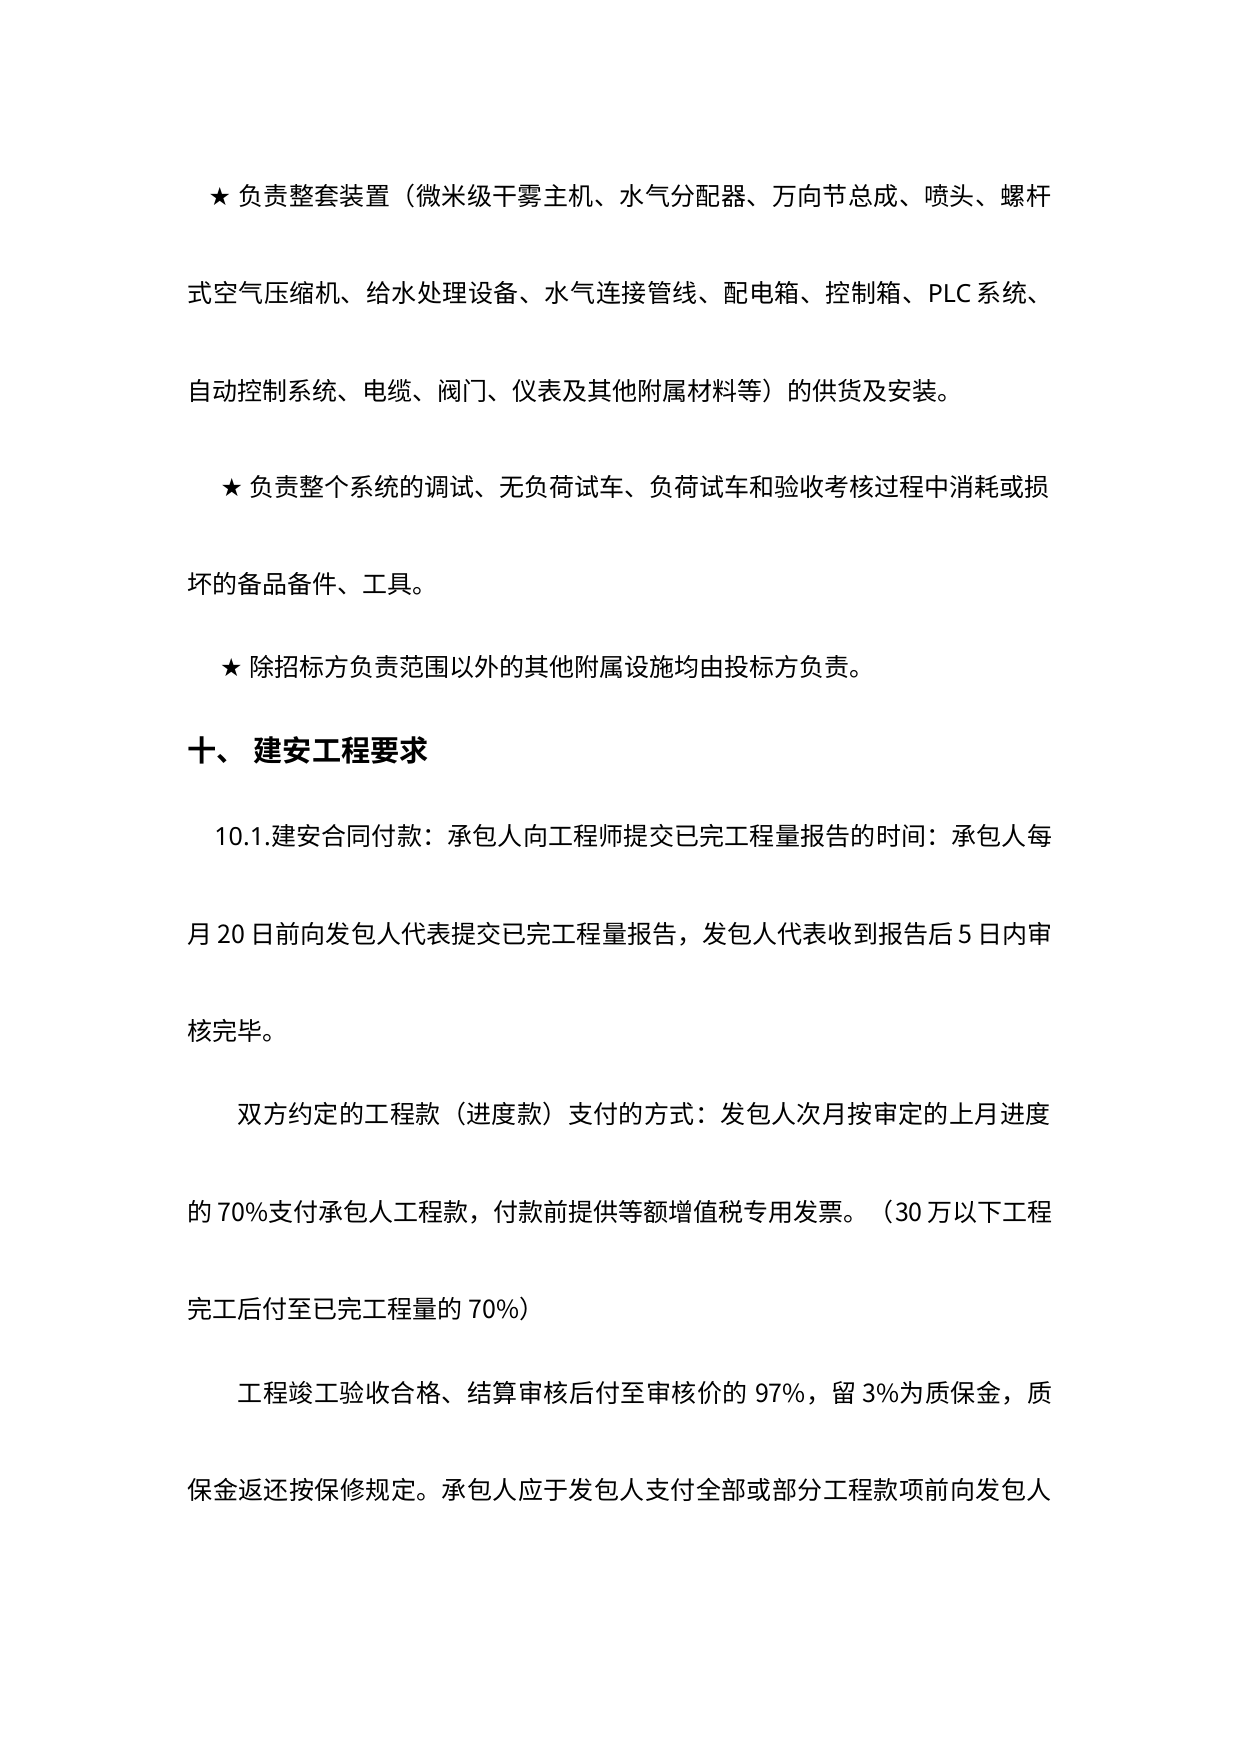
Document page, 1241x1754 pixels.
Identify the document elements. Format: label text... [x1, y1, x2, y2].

text ★ 负责整套装置（微米级干雾主机、水气分配器、万向节总成、喷头、螺杆式空气压缩机、给水处理设备、水气连接管线、配电箱、控制箱、PLC系统、自动控制系统、电缆、阀门、仪表及其他附属材料等）的供货及安装。 [187, 162, 1053, 422]
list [187, 1359, 1053, 1521]
list 双方约定的工程款（进度款）支付的方式：发包人次月按审定的上月进度的70%支付承包人工程款，付款前提供等额增值税专用发票。（30万以下工程完工后付至已完工程量的 70%） [187, 1081, 1053, 1341]
list 10.1.建安合同付款：承包人向工程师提交已完工程量报告的时间：承包人每月20日前向发包人代表提交已完工程量报告，发包人代表收到报告后5日内审核完毕。 [187, 802, 1053, 1062]
text ★ 负责整个系统的调试、无负荷试车、负荷试车和验收考核过程中消耗或损坏的备品备件、工具。 [187, 453, 1053, 615]
text ★ 除招标方负责范围以外的其他附属设施均由投标方负责。 [187, 633, 1053, 698]
list 建安工程要求 [187, 716, 1053, 781]
